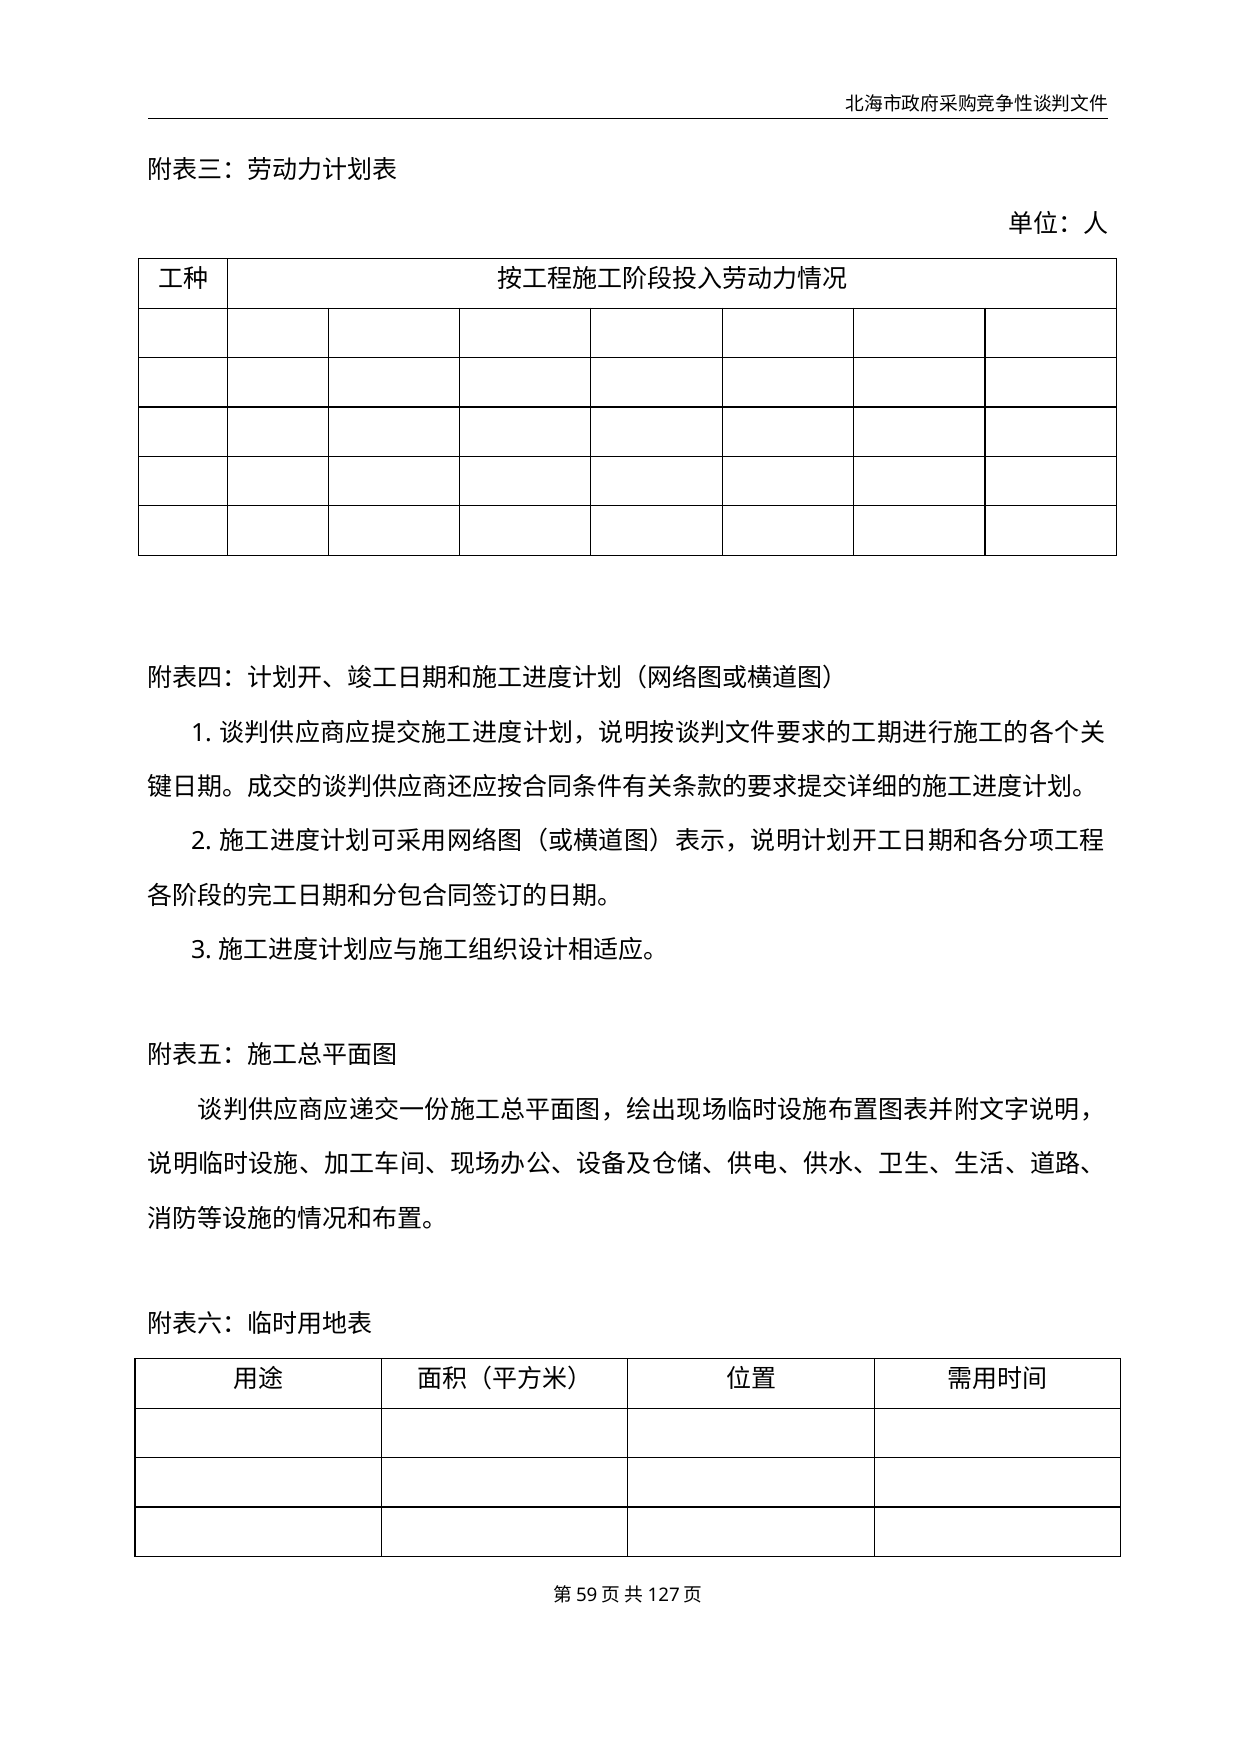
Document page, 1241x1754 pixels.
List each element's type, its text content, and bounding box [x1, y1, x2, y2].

table_header 工种 [139, 259, 227, 308]
table_cell [139, 457, 227, 505]
table_cell [460, 457, 590, 505]
table_cell [986, 457, 1116, 505]
text 1. 谈判供应商应提交施工进度计划，说明按谈判文件要求的工期进行施工的各个关键日期。成交的谈判供应商还应按合同条件有关条款的要求提交详细的施工进度计划。 [147, 712, 1108, 803]
table_cell [854, 408, 984, 456]
table_cell [723, 309, 853, 357]
table_cell [139, 506, 227, 554]
table_cell [986, 408, 1116, 456]
table_cell [986, 506, 1116, 554]
table_cell [329, 457, 459, 505]
table_cell [329, 408, 459, 456]
table_cell [382, 1458, 627, 1506]
table_cell [139, 408, 227, 456]
table_cell [854, 506, 984, 554]
text 单位：人 [148, 203, 1108, 240]
table_cell [136, 1458, 381, 1506]
table_cell [628, 1458, 874, 1506]
table_cell [228, 408, 328, 456]
text 附表四：计划开、竣工日期和施工进度计划（网络图或横道图） [148, 658, 1108, 694]
table_cell [139, 358, 227, 406]
table_header 按工程施工阶段投入劳动力情况 [228, 259, 1116, 308]
table_cell [723, 408, 853, 456]
table_cell [136, 1508, 381, 1556]
table_cell [329, 309, 459, 357]
table_cell [228, 457, 328, 505]
table_cell [136, 1409, 381, 1457]
table_cell [460, 408, 590, 456]
table_cell [228, 506, 328, 554]
table_header 面积（平方米） [382, 1359, 627, 1408]
table_cell [228, 309, 328, 357]
table_cell [723, 506, 853, 554]
table_header 需用时间 [875, 1359, 1120, 1408]
table_cell [460, 358, 590, 406]
table_cell [854, 309, 984, 357]
table_cell [591, 358, 722, 406]
text 2. 施工进度计划可采用网络图（或横道图）表示，说明计划开工日期和各分项工程各阶段的完工日期和分包合同签订的日期。 [147, 821, 1108, 911]
table_cell [591, 506, 722, 554]
table_cell [986, 358, 1116, 406]
table_cell [329, 358, 459, 406]
table_cell [854, 358, 984, 406]
table_cell [382, 1508, 627, 1556]
table_header 用途 [136, 1359, 381, 1408]
table_cell [875, 1508, 1120, 1556]
text 附表六：临时用地表 [148, 1303, 1108, 1340]
table_cell [591, 309, 722, 357]
table_cell [139, 309, 227, 357]
table_cell [382, 1409, 627, 1457]
text 附表五：施工总平面图 [148, 1035, 1108, 1071]
table_cell [628, 1409, 874, 1457]
table_cell [628, 1508, 874, 1556]
table_cell [875, 1409, 1120, 1457]
text 3. 施工进度计划应与施工组织设计相适应。 [147, 929, 1108, 966]
table_cell [591, 457, 722, 505]
table_cell [875, 1458, 1120, 1506]
table_cell [228, 358, 328, 406]
table_cell [986, 309, 1116, 357]
table_cell [460, 506, 590, 554]
text 附表三：劳动力计划表 [148, 149, 1108, 185]
table_cell [460, 309, 590, 357]
table_header 位置 [628, 1359, 874, 1408]
text 谈判供应商应递交一份施工总平面图，绘出现场临时设施布置图表并附文字说明，说明临时设施、加工车间、现场办公、设备及仓储、供电、供水、卫生、生活、道路、消防等设施的情况和布置。 [148, 1089, 1108, 1234]
table_cell [854, 457, 984, 505]
table_cell [591, 408, 722, 456]
table_cell [329, 506, 459, 554]
table_cell [723, 457, 853, 505]
table_cell [723, 358, 853, 406]
